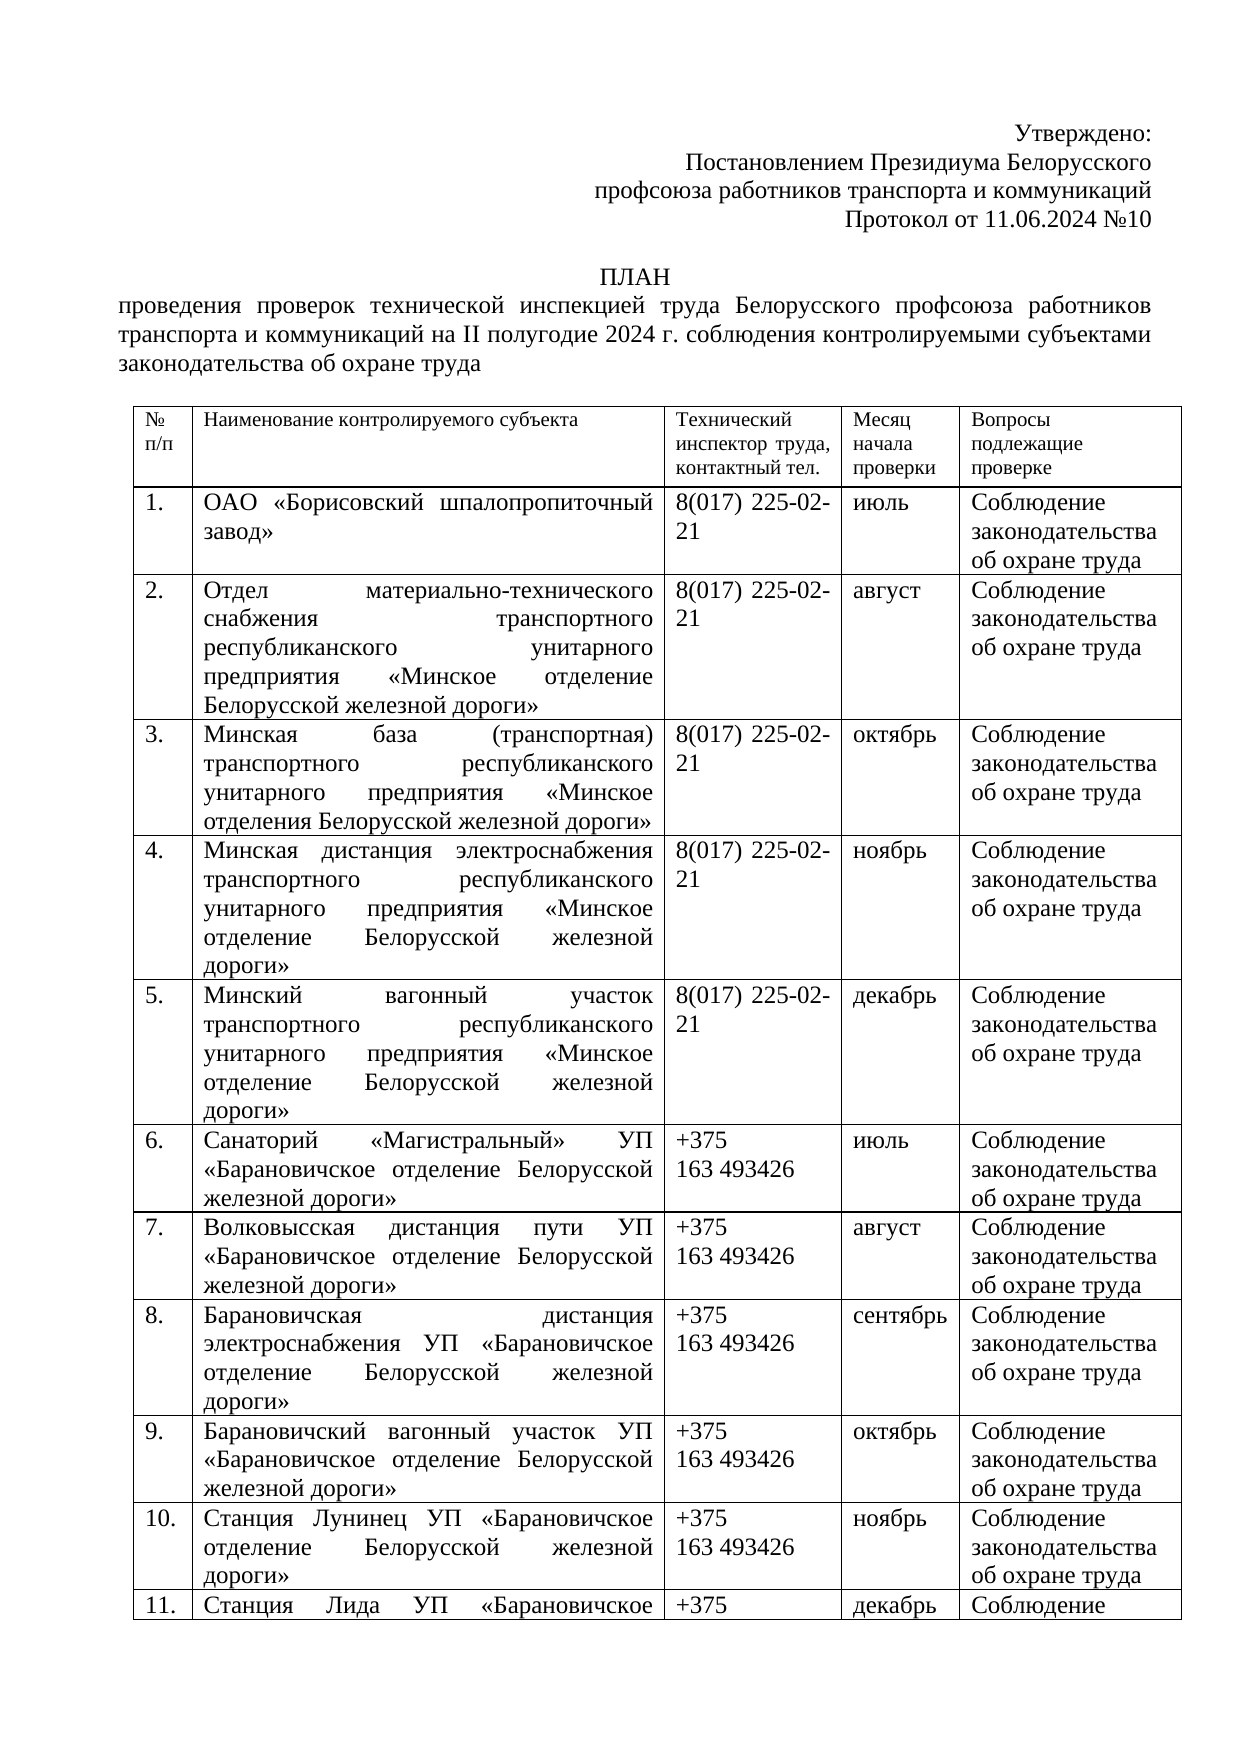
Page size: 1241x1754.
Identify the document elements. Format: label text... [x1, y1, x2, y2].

table_cell Соблюдение законодательства об охране труда [960, 720, 1181, 834]
table_cell Станция Лунинец УП «Барановичское отделение Белорусской железной дороги» [193, 1503, 664, 1589]
table_cell 10. [134, 1503, 192, 1589]
table_cell 8. [134, 1300, 192, 1415]
table_cell Минская база (транспортная) транспортного республиканского унитарного предприятия «Минское отделения Белорусской железной дороги» [193, 720, 664, 834]
table_cell 11. [134, 1590, 192, 1619]
table_cell Барановичская дистанция электроснабжения УП «Барановичское отделение Белорусской железной дороги» [193, 1300, 664, 1415]
table_cell 8(017) 225-02-21 [665, 980, 841, 1124]
table_cell Минский вагонный участок транспортного республиканского унитарного предприятия «Минское отделение Белорусской железной дороги» [193, 980, 664, 1124]
table_cell 8(017) 225-02-21 [665, 488, 841, 574]
table_cell 8(017) 225-02-21 [665, 836, 841, 979]
table_cell +375 163 493426 [665, 1213, 841, 1299]
table_cell Санаторий «Магистральный» УП «Барановичское отделение Белорусской железной дороги» [193, 1125, 664, 1211]
table_cell август [842, 575, 959, 718]
table_cell Минская дистанция электроснабжения транспортного республиканского унитарного предприятия «Минское отделение Белорусской железной дороги» [193, 836, 664, 979]
text Протокол от 11.06.2024 №10 [118, 204, 1152, 233]
table_cell Соблюдение законодательства об охране труда [960, 836, 1181, 979]
table_cell 3. [134, 720, 192, 834]
table_cell Соблюдение законодательства об охране труда [960, 1416, 1181, 1502]
text проведения проверок технической инспекцией труда Белорусского профсоюза работников транспорта и коммуникаций на II полугодие 2024 г. соблюдения контролируемыми субъектами законодательства об охране труда [118, 291, 1152, 377]
table_cell 5. [134, 980, 192, 1124]
text Утверждено: [118, 118, 1152, 147]
table_cell декабрь [842, 1590, 959, 1619]
table_cell сентябрь [842, 1300, 959, 1415]
table_header Технический инспектор труда, контактный тел. [665, 407, 841, 486]
table_cell +375 163 493426 [665, 1503, 841, 1589]
text Постановлением Президиума Белорусского [118, 147, 1152, 176]
text профсоюза работников транспорта и коммуникаций [118, 176, 1152, 204]
table_header № п/п [134, 407, 192, 486]
table_cell 2. [134, 575, 192, 718]
table_header Месяц начала проверки [842, 407, 959, 486]
table_cell Отдел материально-технического снабжения транспортного республиканского унитарного предприятия «Минское отделение Белорусской железной дороги» [193, 575, 664, 718]
table_cell Соблюдение законодательства об охране труда [960, 488, 1181, 574]
table_cell ОАО «Борисовский шпалопропиточный завод» [193, 488, 664, 574]
table_cell 1. [134, 488, 192, 574]
table_header Наименование контролируемого субъекта [193, 407, 664, 486]
table_cell 8(017) 225-02-21 [665, 575, 841, 718]
table_cell +375 163 493426 [665, 1590, 841, 1619]
table_cell июль [842, 488, 959, 574]
table_cell ноябрь [842, 1503, 959, 1589]
table_cell +375 163 493426 [665, 1300, 841, 1415]
table_cell Барановичский вагонный участок УП «Барановичское отделение Белорусской железной дороги» [193, 1416, 664, 1502]
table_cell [193, 1590, 664, 1619]
table_cell 9. [134, 1416, 192, 1502]
table_cell 8(017) 225-02-21 [665, 720, 841, 834]
table_cell 7. [134, 1213, 192, 1299]
table_cell +375 163 493426 [665, 1125, 841, 1211]
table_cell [960, 1590, 1181, 1619]
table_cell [960, 1503, 1181, 1589]
table_cell август [842, 1213, 959, 1299]
table_cell +375 163 493426 [665, 1416, 841, 1502]
table_cell Соблюдение законодательства об охране труда [960, 980, 1181, 1124]
table_cell Соблюдение законодательства об охране труда [960, 1300, 1181, 1415]
table_cell октябрь [842, 720, 959, 834]
table_cell Соблюдение законодательства об охране труда [960, 1213, 1181, 1299]
table_cell октябрь [842, 1416, 959, 1502]
table_cell июль [842, 1125, 959, 1211]
table_cell 6. [134, 1125, 192, 1211]
table_cell декабрь [842, 980, 959, 1124]
table_cell 4. [134, 836, 192, 979]
table_cell Соблюдение законодательства об охране труда [960, 1125, 1181, 1211]
text ПЛАН [118, 262, 1152, 291]
table_cell Волковысская дистанция пути УП «Барановичское отделение Белорусской железной дороги» [193, 1213, 664, 1299]
table_header Вопросы подлежащие проверке [960, 407, 1181, 486]
table_cell ноябрь [842, 836, 959, 979]
table_cell Соблюдение законодательства об охране труда [960, 575, 1181, 718]
